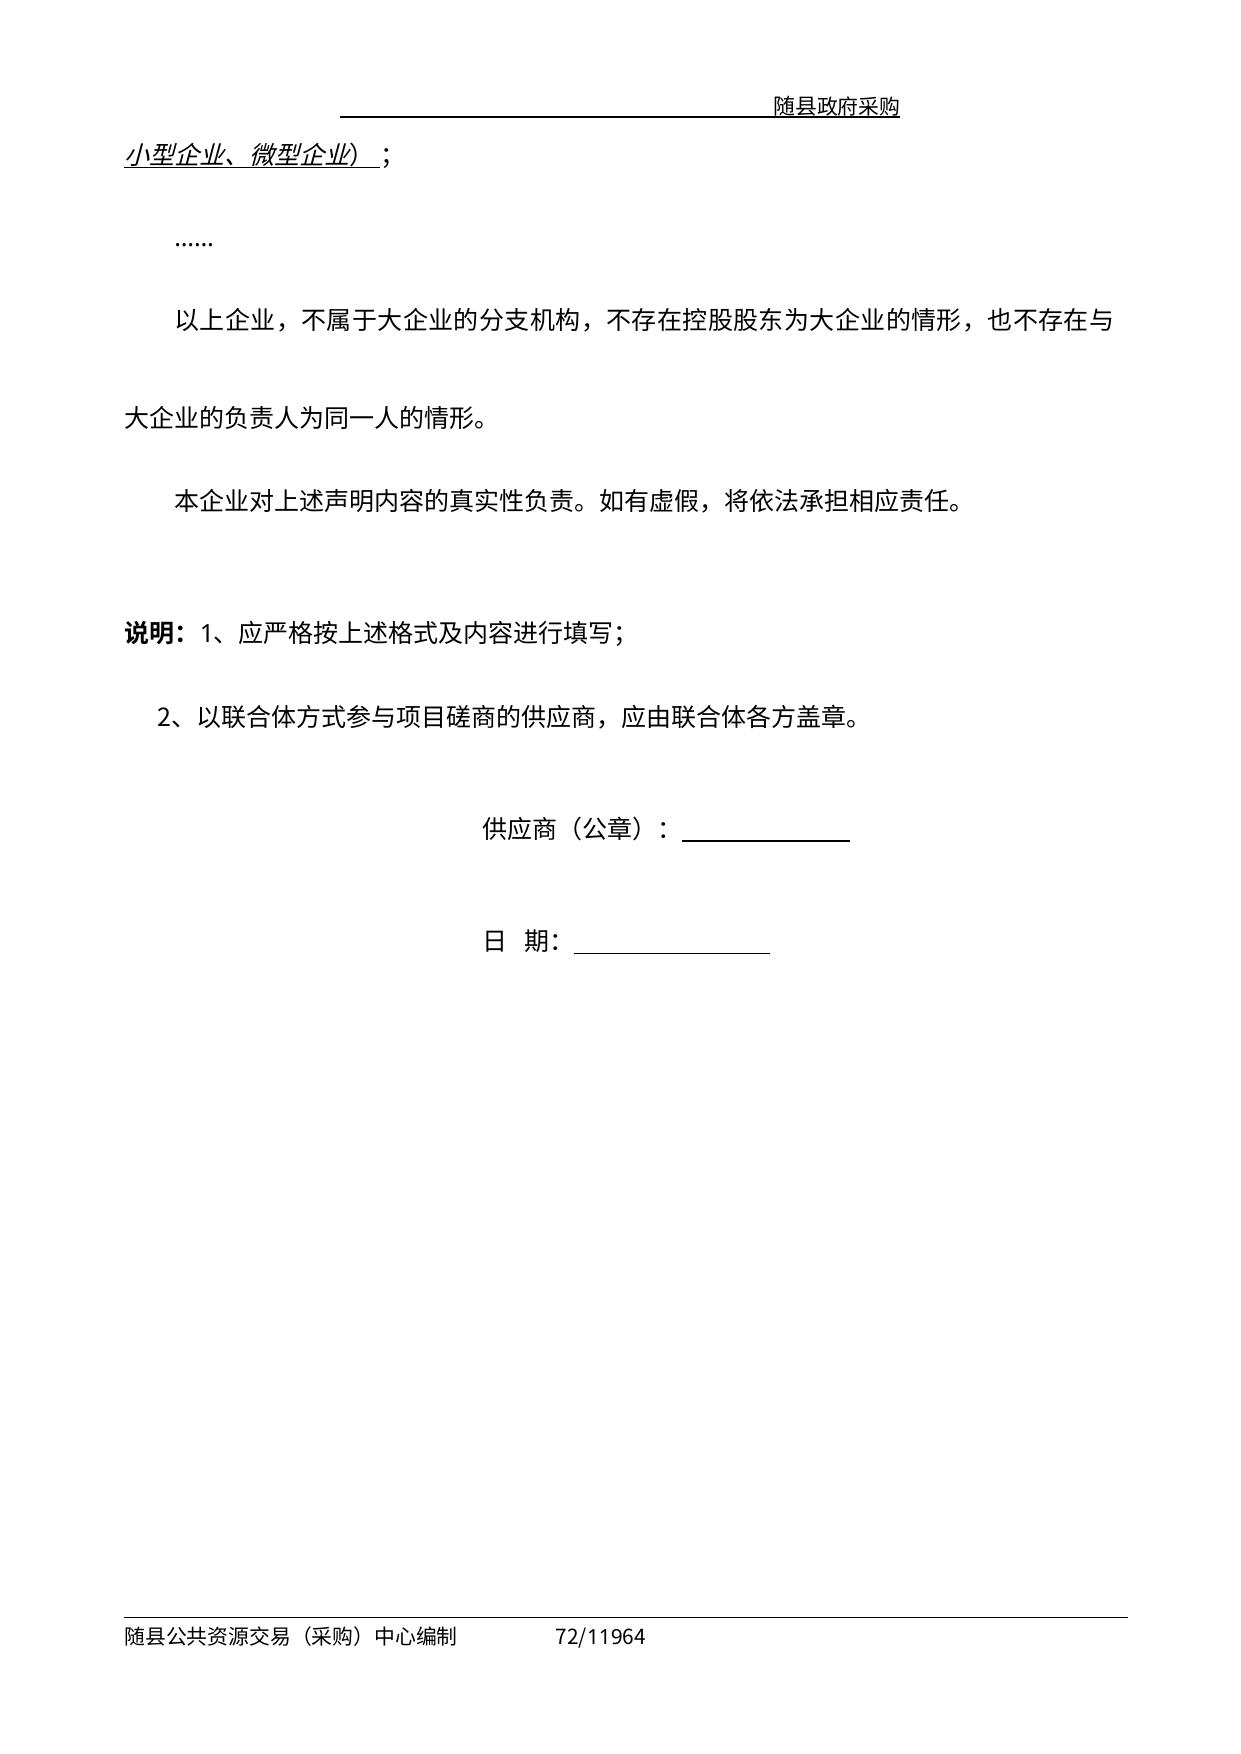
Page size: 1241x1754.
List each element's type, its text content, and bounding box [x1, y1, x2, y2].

text 日 期： [124, 907, 1116, 972]
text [124, 121, 1116, 186]
text 供应商（公章）： [124, 795, 1116, 860]
text …… [124, 204, 1116, 269]
text 说明：1、应严格按上述格式及内容进行填写； [124, 599, 1116, 664]
text 本企业对上述声明内容的真实性负责。如有虚假，将依法承担相应责任。 [174, 467, 1116, 532]
text 2、以联合体方式参与项目磋商的供应商，应由联合体各方盖章。 [124, 683, 1116, 748]
text 以上企业，不属于大企业的分支机构，不存在控股股东为大企业的情形，也不存在与大企业的负责人为同一人的情形。 [124, 286, 1116, 449]
